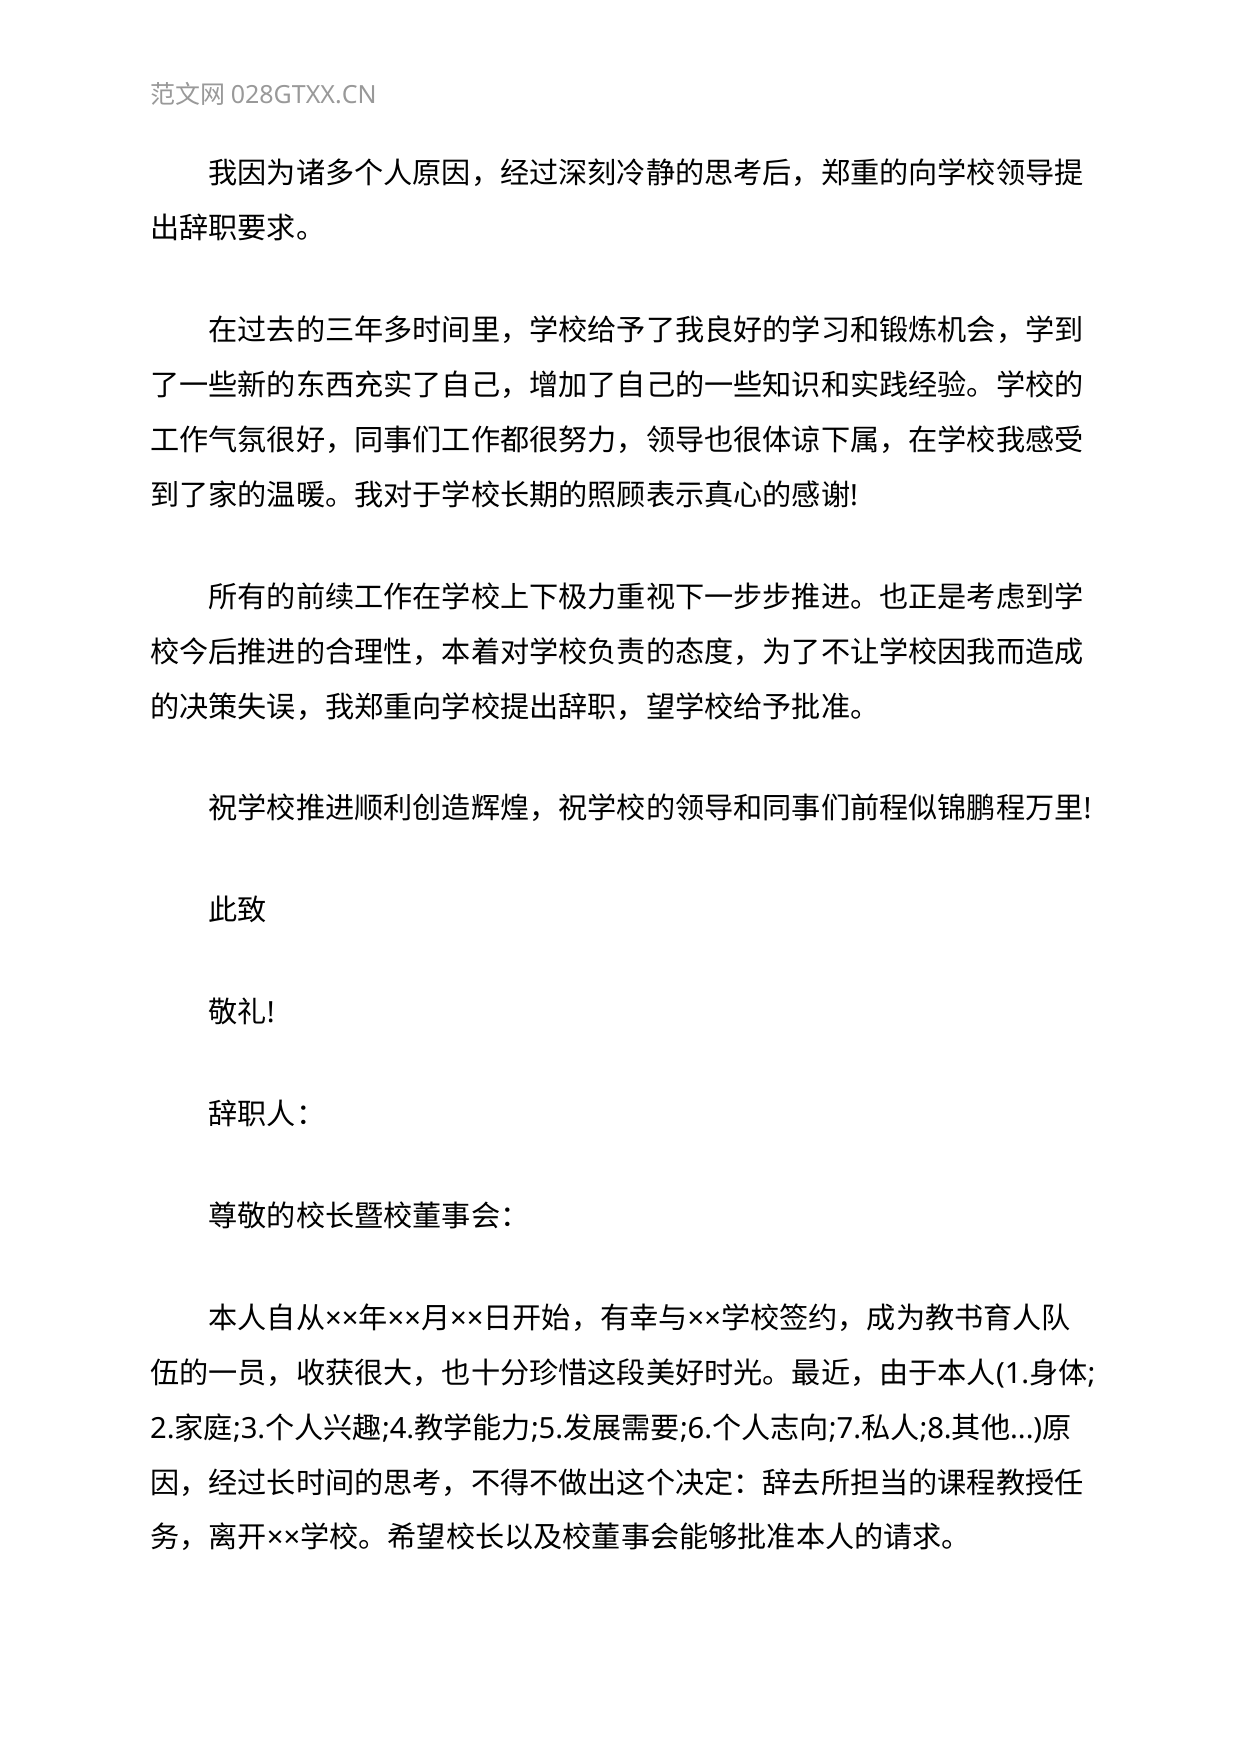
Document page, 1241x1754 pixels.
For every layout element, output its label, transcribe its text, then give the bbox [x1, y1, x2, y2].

text 所有的前续工作在学校上下极力重视下一步步推进。也正是考虑到学校今后推进的合理性，本着对学校负责的态度，为了不让学校因我而造成的决策失误，我郑重向学校提出辞职，望学校给予批准。 [150, 573, 1090, 725]
text 祝学校推进顺利创造辉煌，祝学校的领导和同事们前程似锦鹏程万里! [150, 785, 1090, 827]
text 在过去的三年多时间里，学校给予了我良好的学习和锻炼机会，学到了一些新的东西充实了自己，增加了自己的一些知识和实践经验。学校的工作气氛很好，同事们工作都很努力，领导也很体谅下属，在学校我感受到了家的温暖。我对于学校长期的照顾表示真心的感谢! [150, 307, 1090, 514]
text 尊敬的校长暨校董事会： [150, 1192, 1090, 1235]
text 此致 [150, 887, 1090, 929]
text 敬礼! [150, 989, 1090, 1031]
text 我因为诸多个人原因，经过深刻冷静的思考后，郑重的向学校领导提出辞职要求。 [150, 150, 1090, 247]
text 本人自从××年××月××日开始，有幸与××学校签约，成为教书育人队伍的一员，收获很大，也十分珍惜这段美好时光。最近，由于本人(1.身体;2.家庭;3.个人兴趣;4.教学能力;5.发展需要;6.个人志向;7.私人;8.其他...)原因，经过长时间的思考，不得不做出这个决定：辞去所担当的课程教授任务，离开××学校。希望校长以及校董事会能够批准本人的请求。 [150, 1294, 1090, 1556]
text 辞职人： [150, 1091, 1090, 1133]
